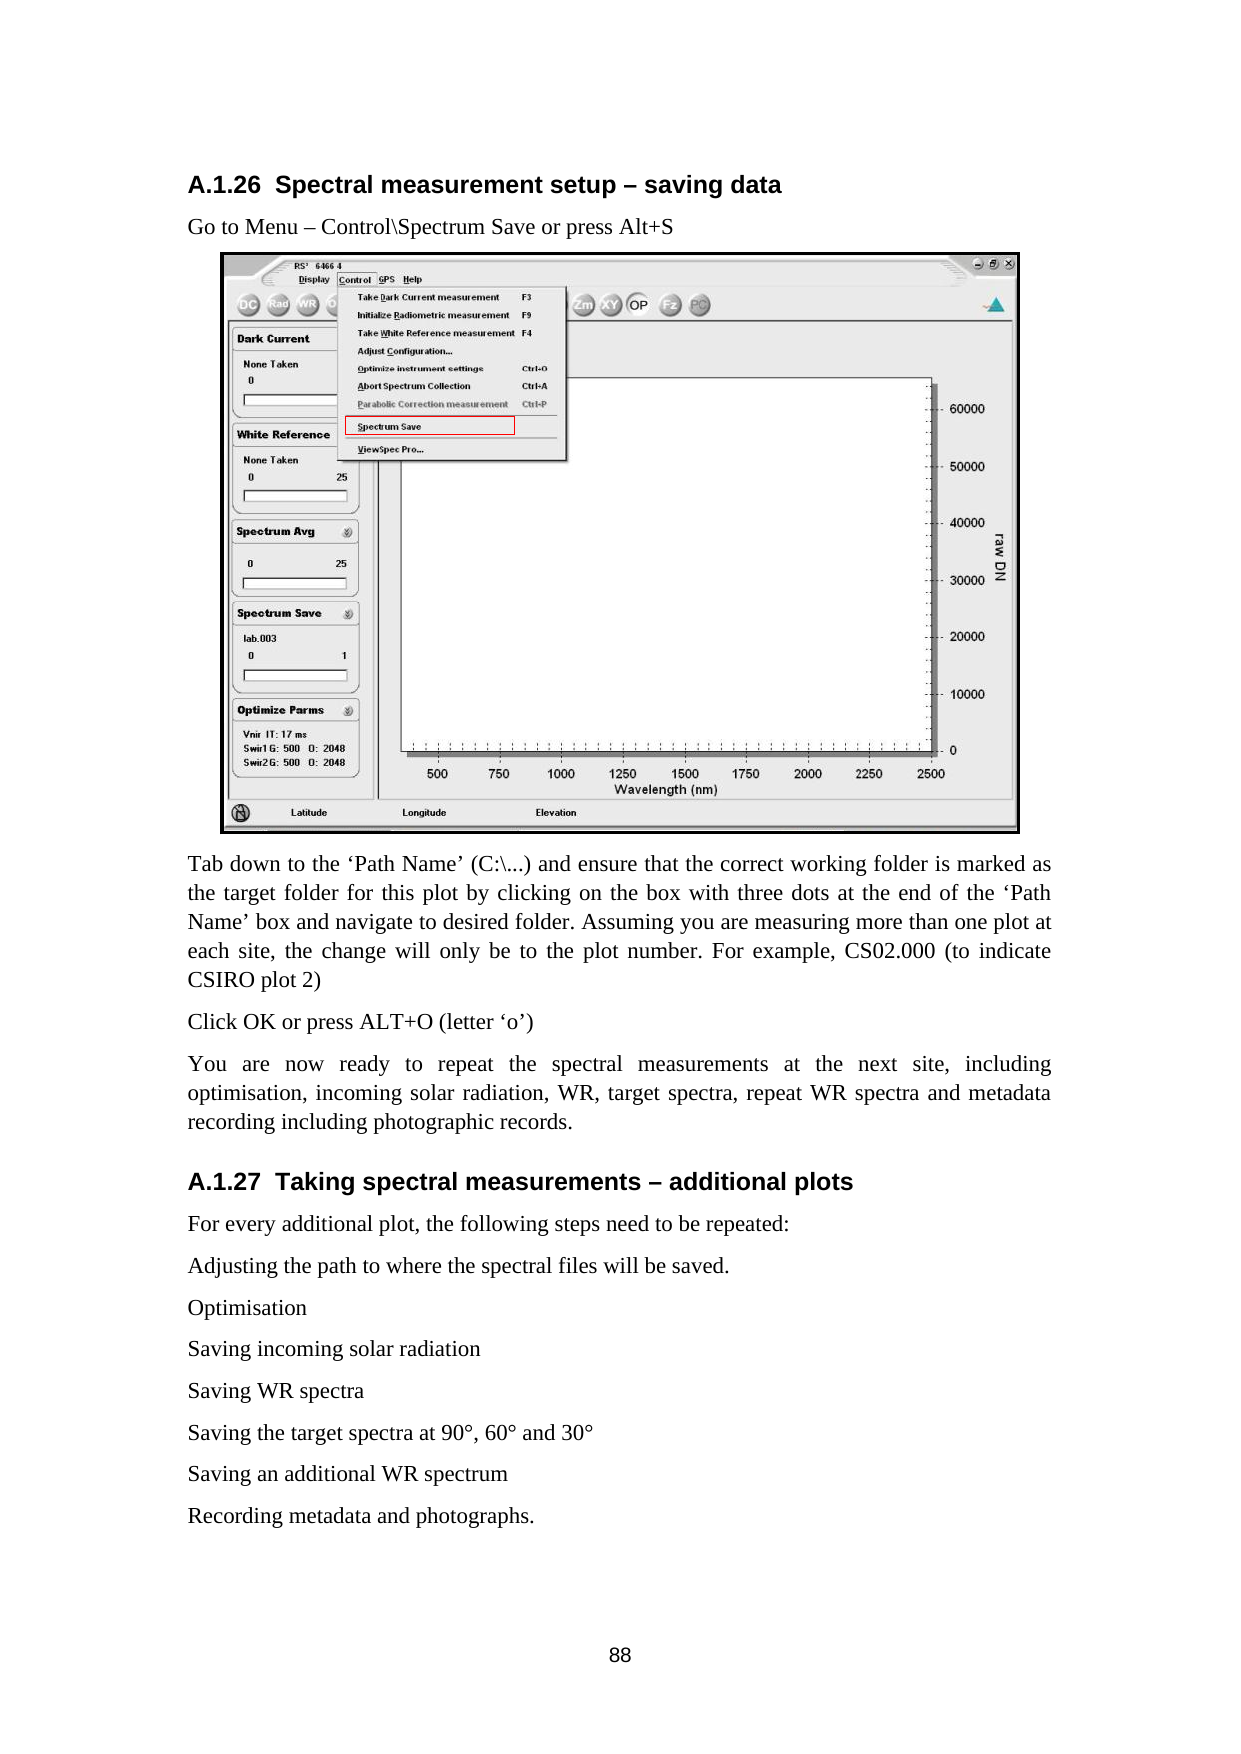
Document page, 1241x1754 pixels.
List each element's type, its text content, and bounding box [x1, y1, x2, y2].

picture [224, 255, 1017, 831]
table_cell Go to Menu – Control\Spectrum Save or press Alt+S [176, 210, 1064, 252]
table_cell A.1.27 Taking spectral measurements – additional plots [176, 1147, 1064, 1207]
table_cell For every additional plot, the following steps need to be repeated: Adjusting the path to where the spectral files will be saved. Optimisation Saving incoming solar radiation Saving WR spectra Saving the target spectra at 90°, 60° and 30° Saving an additional WR spectrum Recording metadata and photographs. [176, 1208, 1064, 1541]
table_cell Click OK or press ALT+O (letter ‘o’) You are now ready to repeat the spectral measurements at the next site, including optimisation, incoming solar radiation, WR, target spectra, repeat WR spectra and metadata recording including photographic records. [176, 1005, 1064, 1147]
table_cell Tab down to the ‘Path Name’ (C:\...) and ensure that the correct working folder is marked as the target folder for this plot by clicking on the box with three dots at the end of the ‘Path Name’ box and navigate to desired folder. Assuming you are measuring more than one plot at each site, the change will only be to the plot number. For example, CS02.000 (to indicate CSIRO plot 2) [176, 847, 1064, 1005]
table_cell [176, 252, 1064, 847]
table_cell A.1.26 Spectral measurement setup – saving data [176, 150, 1064, 210]
